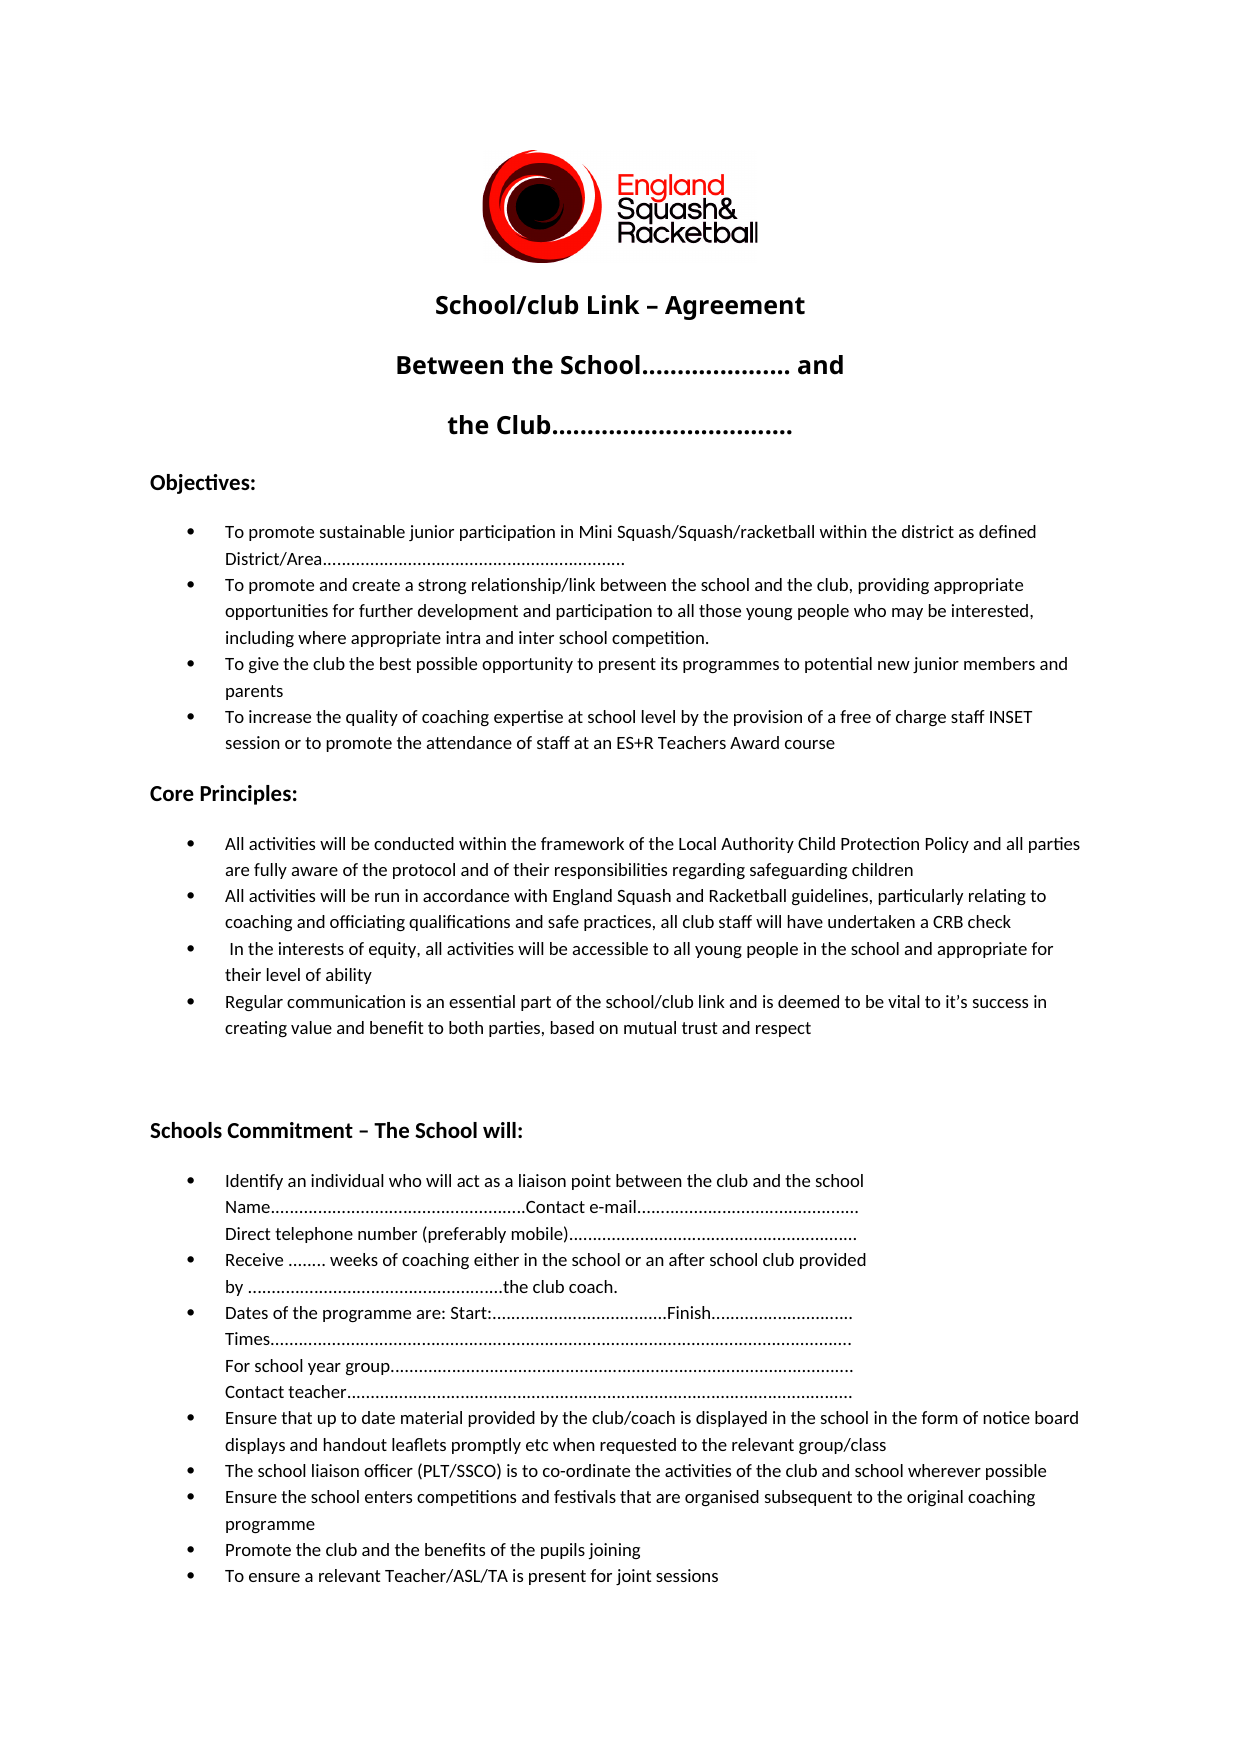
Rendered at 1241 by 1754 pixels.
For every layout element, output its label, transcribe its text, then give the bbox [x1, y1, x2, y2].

list In the interests of equity, all activities will be accessible to all young people in the school and appropriate for their level of ability [187, 937, 1090, 986]
list Name......................................................Contact e-mail............................................... [225, 1196, 1090, 1219]
list Promote the club and the benefits of the pupils joining [187, 1538, 1090, 1561]
list Identify an individual who will act as a liaison point between the club and the school [187, 1169, 1090, 1192]
list District/Area................................................................ [225, 547, 1090, 570]
list Contact teacher........................................................................................................... [225, 1380, 1090, 1403]
text Core Principles: [150, 779, 1090, 807]
list To promote and create a strong relationship/link between the school and the club, providing appropriate opportunities for further development and participation to all those young people who may be interested, including where appropriate intra and inter school competition. [187, 573, 1090, 649]
list Ensure that up to date material provided by the club/coach is displayed in the school in the form of notice board displays and handout leaflets promptly etc when requested to the relevant group/class [187, 1407, 1090, 1456]
list To increase the quality of coaching expertise at school level by the provision of a free of charge staff INSET session or to promote the attendance of staff at an ES+R Teachers Award course [187, 705, 1090, 754]
text Objectives: [150, 468, 1090, 496]
list Direct telephone number (preferably mobile)............................................................. [225, 1222, 1090, 1245]
list The school liaison officer (PLT/SSCO) is to co-ordinate the activities of the club and school wherever possible [187, 1459, 1090, 1482]
picture [482, 150, 758, 263]
list Times........................................................................................................................... [225, 1327, 1090, 1350]
text the Club.................................. [150, 408, 1090, 442]
text School/club Link – Agreement [150, 288, 1090, 322]
list For school year group.................................................................................................. [225, 1354, 1090, 1377]
list To promote sustainable junior participation in Mini Squash/Squash/racketball within the district as defined [187, 521, 1090, 543]
text Schools Commitment – The School will: [150, 1116, 1090, 1144]
list Ensure the school enters competitions and festivals that are organised subsequent to the original coaching programme [187, 1486, 1090, 1535]
text Between the School..................... and [150, 348, 1090, 382]
list All activities will be conducted within the framework of the Local Authority Child Protection Policy and all parties are fully aware of the protocol and of their responsibilities regarding safeguarding children [187, 832, 1090, 881]
list Regular communication is an essential part of the school/club link and is deemed to be vital to it’s success in creating value and benefit to both parties, based on mutual trust and respect [187, 990, 1090, 1039]
list Receive ........ weeks of coaching either in the school or an after school club provided by ......................................................the club coach. [187, 1248, 1090, 1298]
list To give the club the best possible opportunity to present its programmes to potential new junior members and parents [187, 652, 1090, 702]
list Dates of the programme are: Start:.....................................Finish.............................. [187, 1301, 1090, 1324]
list All activities will be run in accordance with England Squash and Racketball guidelines, particularly relating to coaching and officiating qualifications and safe practices, all club staff will have undertaken a CRB check [187, 884, 1090, 934]
list To ensure a relevant Teacher/ASL/TA is present for joint sessions [187, 1565, 1090, 1588]
